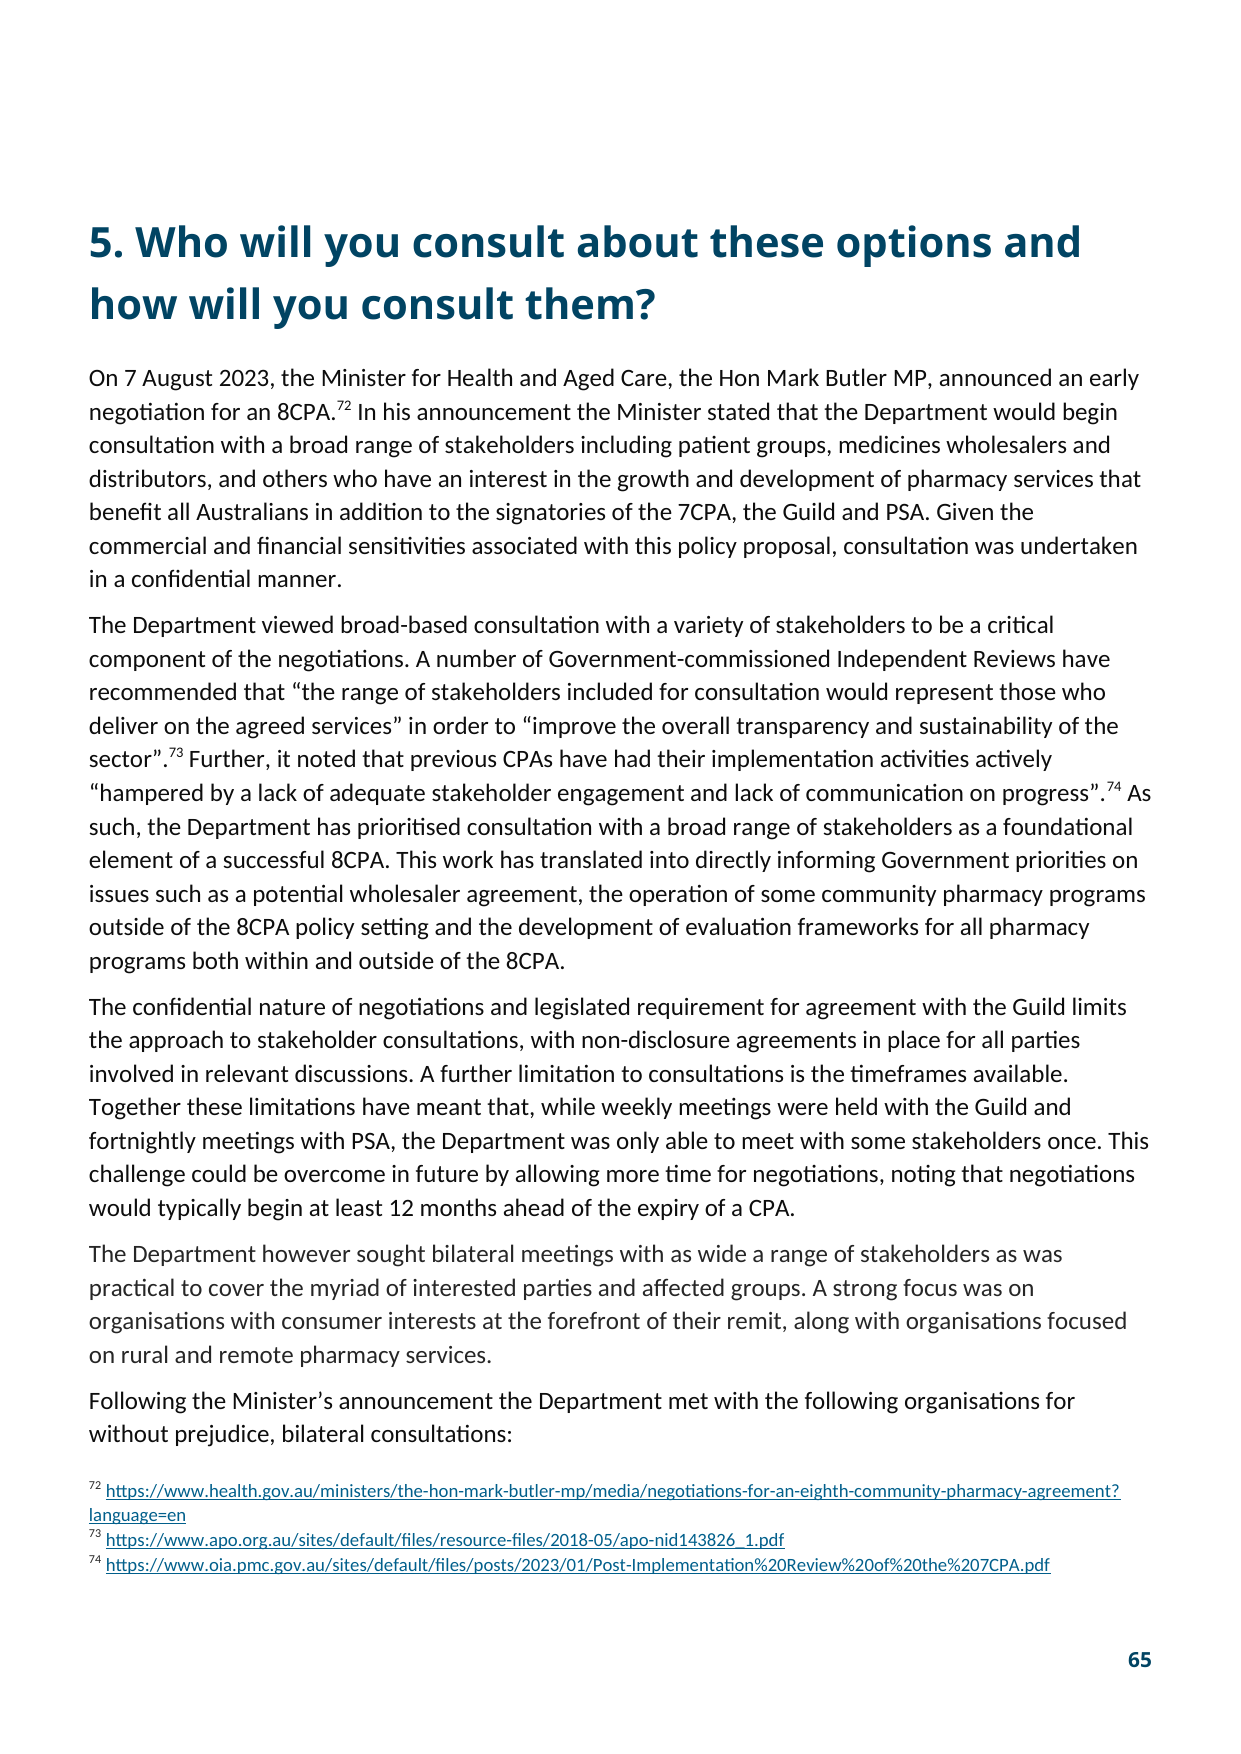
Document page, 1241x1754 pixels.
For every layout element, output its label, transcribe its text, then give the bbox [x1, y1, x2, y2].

picture [115, 1534, 122, 1543]
text The Department however sought bilateral meetings with as wide a range of stakeholders as was practical to cover the myriad of interested parties and affected groups. A strong focus was on organisations with consumer interests at the forefront of their remit, along with organisations focused on rural and remote pharmacy services. [89, 1238, 1152, 1369]
picture [241, 1485, 247, 1494]
picture [891, 1558, 901, 1571]
picture [843, 1558, 853, 1571]
picture [397, 1485, 403, 1494]
picture [115, 1485, 122, 1494]
picture [619, 1559, 625, 1568]
picture [115, 1559, 122, 1568]
picture [759, 1537, 763, 1547]
text On 7 August 2023, the Minister for Health and Aged Care, the Hon Mark Butler MP, announced an early negotiation for an 8CPA. In his announcement the Minister stated that the Department would begin consultation with a broad range of stakeholders including patient groups, medicines wholesalers and distributors, and others who have an interest in the growth and development of pharmacy services that benefit all Australians in addition to the signatories of the 7CPA, the Guild and PSA. Given the commercial and financial sensitivities associated with this policy proposal, consultation was undertaken in a confidential manner. [89, 362, 1152, 594]
picture [500, 1559, 506, 1568]
picture [756, 1558, 766, 1571]
picture [949, 1558, 959, 1571]
picture [629, 1537, 633, 1547]
text The Department viewed broad-based consultation with a variety of stakeholders to be a critical component of the negotiations. A number of Government-commissioned Independent Reviews have recommended that “the range of stakeholders included for consultation would represent those who deliver on the agreed services” in order to “improve the overall transparency and sustainability of the sector”. Further, it noted that previous CPAs have had their implementation activities actively “hampered by a lack of adequate stakeholder engagement and lack of communication on progress”. As such, the Department has prioritised consultation with a broad range of stakeholders as a foundational element of a successful 8CPA. This work has translated into directly informing Government priorities on issues such as a potential wholesaler agreement, the operation of some community pharmacy programs outside of the 8CPA policy setting and the development of evaluation frameworks for all pharmacy programs both within and outside of the 8CPA. [89, 609, 1152, 975]
text Following the Minister’s announcement the Department met with the following organisations for without prejudice, bilateral consultations: [89, 1385, 1152, 1449]
picture [237, 1562, 241, 1572]
text The confidential nature of negotiations and legislated requirement for agreement with the Guild limits the approach to stakeholder consultations, with non-disclosure agreements in place for all parties involved in relevant discussions. A further limitation to consultations is the timeframes available. Together these limitations have meant that, while weekly meetings were held with the Guild and fortnightly meetings with PSA, the Department was only able to meet with some stakeholders once. This challenge could be overcome in future by allowing more time for negotiations, noting that negotiations would typically begin at least 12 months ahead of the expiry of a CPA. [89, 991, 1152, 1223]
picture [593, 1559, 598, 1571]
subtitle 5. Who will you consult about these options and how will you consult them? [89, 212, 1152, 332]
